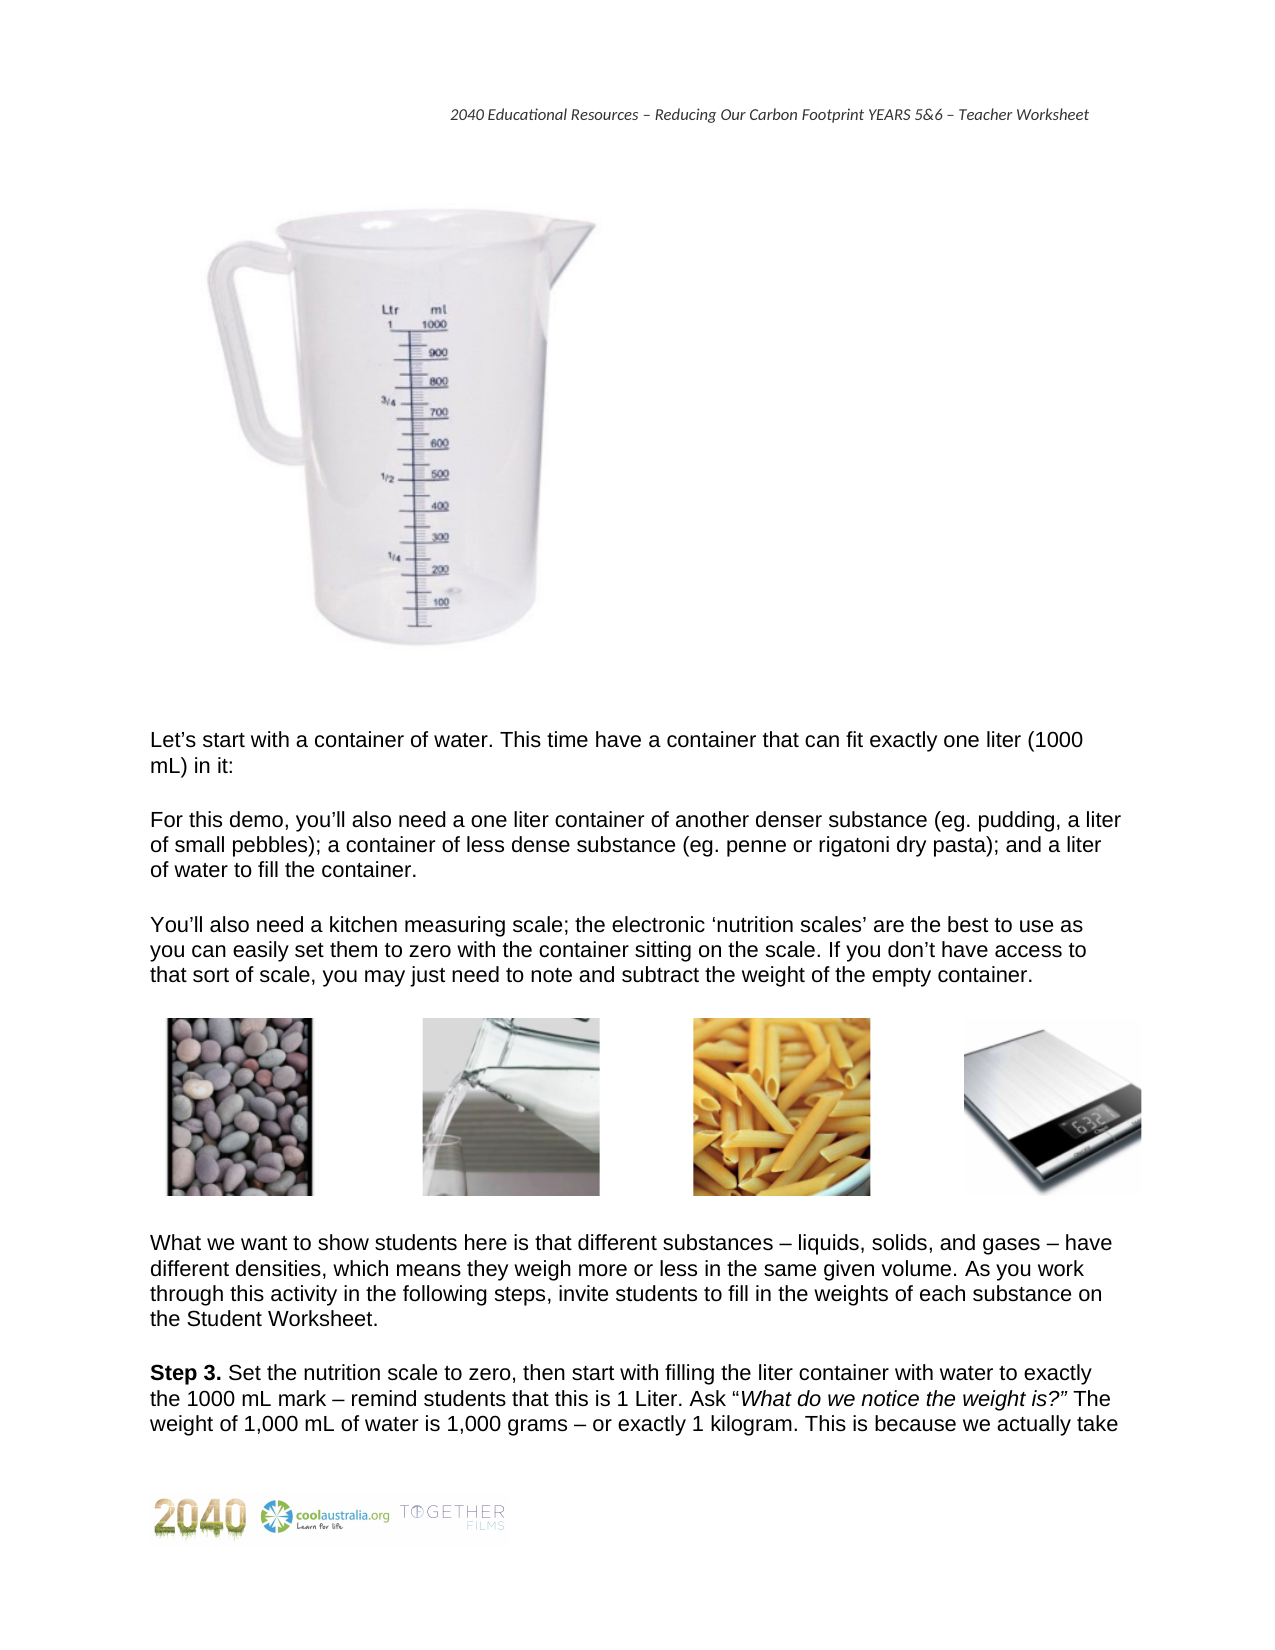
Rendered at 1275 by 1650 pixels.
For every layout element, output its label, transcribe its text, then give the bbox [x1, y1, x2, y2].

text Let’s start with a container of water. This time have a container that can fit exactly one liter (1000 mL) in it: [150, 727, 1125, 778]
table_header [150, 1016, 421, 1201]
picture [150, 1494, 509, 1546]
table_header [963, 1016, 1233, 1201]
table_header [692, 1016, 962, 1201]
table_header [421, 1016, 692, 1201]
picture [964, 1018, 1142, 1196]
picture [150, 153, 634, 693]
text You’ll also need a kitchen measuring scale; the electronic ‘nutrition scales’ are the best to use as you can easily set them to zero with the container sitting on the scale. If you don’t have access to that sort of scale, you may just need to note and subtract the weight of the empty container. [150, 912, 1125, 987]
picture [422, 1018, 600, 1196]
text For this demo, you’ll also need a one liter container of another denser substance (eg. pudding, a liter of small pebbles); a container of less dense substance (eg. penne or rigatoni dry pasta); and a liter of water to fill the container. [150, 807, 1125, 882]
picture [151, 1018, 329, 1196]
picture [693, 1018, 871, 1196]
text What we want to show students here is that different substances – liquids, solids, and gases – have different densities, which means they weigh more or less in the same given volume. As you work through this activity in the following steps, invite students to fill in the weights of each substance on the Student Worksheet. [150, 1230, 1125, 1331]
